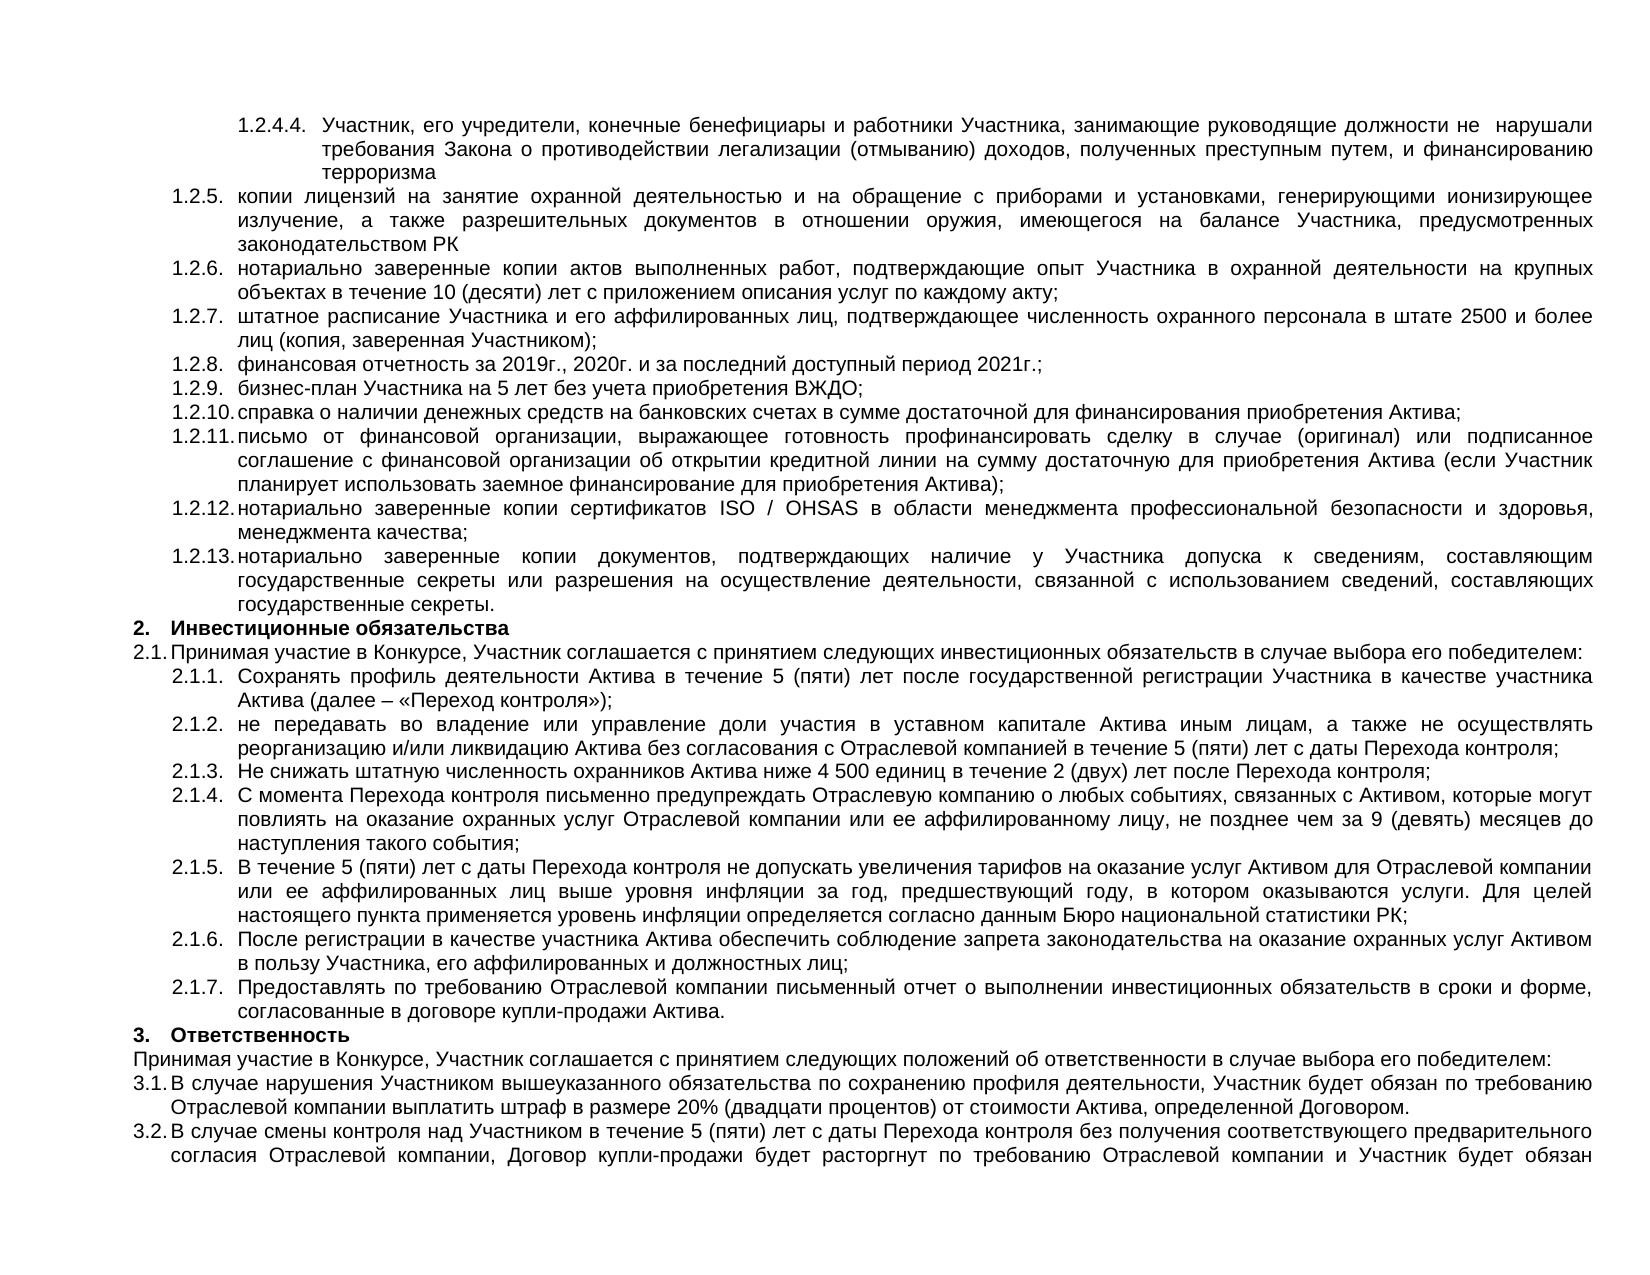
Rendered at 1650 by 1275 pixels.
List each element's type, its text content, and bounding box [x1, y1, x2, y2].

list Участник, его учредители, конечные бенефициары и работники Участника, занимающие руководящие должности не нарушали требования Закона о противодействии легализации (отмыванию) доходов, полученных преступным путем, и финансированию терроризма [237, 112, 1595, 184]
list нотариально заверенные копии документов, подтверждающих наличие у Участника допуска к сведениям, составляющим государственные секреты или разрешения на осуществление деятельности, связанной с использованием сведений, составляющих государственные секреты. [172, 544, 1595, 616]
list нотариально заверенные копии актов выполненных работ, подтверждающие опыт Участника в охранной деятельности на крупных объектах в течение 10 (десяти) лет с приложением описания услуг по каждому акту; [172, 256, 1595, 304]
list нотариально заверенные копии сертификатов ISO / OHSAS в области менеджмента профессиональной безопасности и здоровья, менеджмента качества; [172, 496, 1595, 544]
list В течение 5 (пяти) лет с даты Перехода контроля не допускать увеличения тарифов на оказание услуг Активом для Отраслевой компании или ее аффилированных лиц выше уровня инфляции за год, предшествующий году, в котором оказываются услуги. Для целей настоящего пункта применяется уровень инфляции определяется согласно данным Бюро национальной статистики РК; [172, 855, 1595, 927]
list Сохранять профиль деятельности Актива в течение 5 (пяти) лет после государственной регистрации Участника в качестве участника Актива (далее – «Переход контроля»); [172, 663, 1595, 711]
list Принимая участие в Конкурсе, Участник соглашается с принятием следующих инвестиционных обязательств в случае выбора его победителем: [133, 639, 1595, 663]
list не передавать во владение или управление доли участия в уставном капитале Актива иным лицам, а также не осуществлять реорганизацию и/или ликвидацию Актива без согласования с Отраслевой компанией в течение 5 (пяти) лет с даты Перехода контроля; [172, 711, 1595, 759]
list В случае нарушения Участником вышеуказанного обязательства по сохранению профиля деятельности, Участник будет обязан по требованию Отраслевой компании выплатить штраф в размере 20% (двадцати процентов) от стоимости Актива, определенной Договором. [133, 1071, 1595, 1119]
list штатное расписание Участника и его аффилированных лиц, подтверждающее численность охранного персонала в штате 2500 и более лиц (копия, заверенная Участником); [172, 304, 1595, 352]
list копии лицензий на занятие охранной деятельностью и на обращение с приборами и установками, генерирующими ионизирующее излучение, а также разрешительных документов в отношении оружия, имеющегося на балансе Участника, предусмотренных законодательством РК [172, 184, 1595, 256]
list финансовая отчетность за 2019г., 2020г. и за последний доступный период 2021г.; [172, 352, 1595, 376]
list Не снижать штатную численность охранников Актива ниже 4 500 единиц в течение 2 (двух) лет после Перехода контроля; [172, 759, 1595, 783]
list После регистрации в качестве участника Актива обеспечить соблюдение запрета законодательства на оказание охранных услуг Активом в пользу Участника, его аффилированных и должностных лиц; [172, 927, 1595, 975]
list письмо от финансовой организации, выражающее готовность профинансировать сделку в случае (оригинал) или подписанное соглашение с финансовой организации об открытии кредитной линии на сумму достаточную для приобретения Актива (если Участник планирует использовать заемное финансирование для приобретения Актива); [172, 424, 1595, 496]
list справка о наличии денежных средств на банковских счетах в сумме достаточной для финансирования приобретения Актива; [172, 400, 1595, 424]
list С момента Перехода контроля письменно предупреждать Отраслевую компанию о любых событиях, связанных с Активом, которые могут повлиять на оказание охранных услуг Отраслевой компании или ее аффилированному лицу, не позднее чем за 9 (девять) месяцев до наступления такого события; [172, 783, 1595, 855]
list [133, 1119, 1595, 1167]
list Предоставлять по требованию Отраслевой компании письменный отчет о выполнении инвестиционных обязательств в сроки и форме, согласованные в договоре купли-продажи Актива. [172, 975, 1595, 1023]
list Инвестиционные обязательства [133, 616, 1595, 639]
list бизнес-план Участника на 5 лет без учета приобретения ВЖДО; [172, 376, 1595, 400]
list Ответственность [133, 1023, 1595, 1047]
text Принимая участие в Конкурсе, Участник соглашается с принятием следующих положений об ответственности в случае выбора его победителем: [133, 1047, 1595, 1071]
